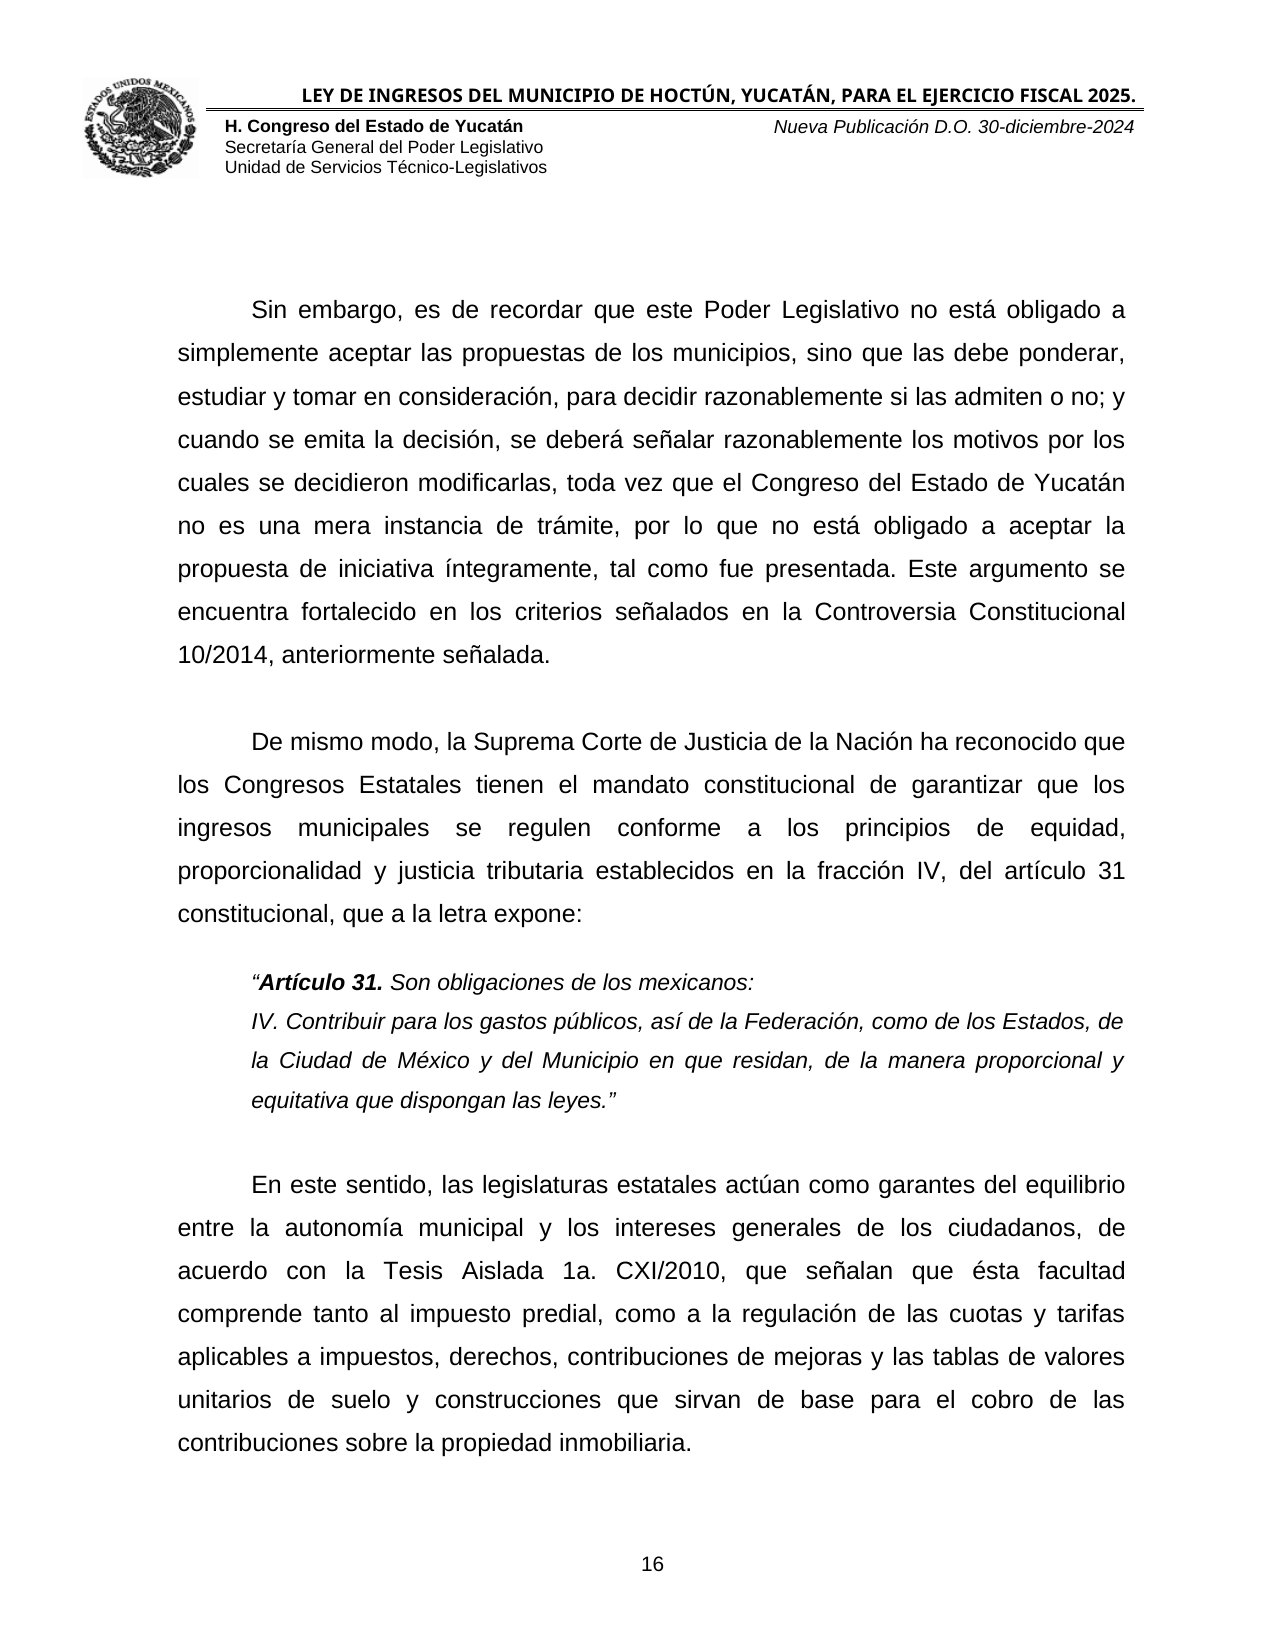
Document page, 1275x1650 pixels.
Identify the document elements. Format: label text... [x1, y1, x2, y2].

text “Artículo 31. Son obligaciones de los mexicanos: [251, 968, 1127, 995]
text Sin embargo, es de recordar que este Poder Legislativo no está obligado a simplemente aceptar las propuestas de los municipios, sino que las debe ponderar, estudiar y tomar en consideración, para decidir razonablemente si las admiten o no; y cuando se emita la decisión, se deberá señalar razonablemente los motivos por los cuales se decidieron modificarlas, toda vez que el Congreso del Estado de Yucatán no es una mera instancia de trámite, por lo que no está obligado a aceptar la propuesta de iniciativa íntegramente, tal como fue presentada. Este argumento se encuentra fortalecido en los criterios señalados en la Controversia Constitucional 10/2014, anteriormente señalada. [177, 295, 1127, 669]
text En este sentido, las legislaturas estatales actúan como garantes del equilibrio entre la autonomía municipal y los intereses generales de los ciudadanos, de acuerdo con la Tesis Aislada 1a. CXI/2010, que señalan que ésta facultad comprende tanto al impuesto predial, como a la regulación de las cuotas y tarifas aplicables a impuestos, derechos, contribuciones de mejoras y las tablas de valores unitarios de suelo y construcciones que sirvan de base para el cobro de las contribuciones sobre la propiedad inmobiliaria. [177, 1169, 1127, 1457]
text De mismo modo, la Suprema Corte de Justicia de la Nación ha reconocido que los Congresos Estatales tienen el mandato constitucional de garantizar que los ingresos municipales se regulen conforme a los principios de equidad, proporcionalidad y justicia tributaria establecidos en la fracción IV, del artículo 31 constitucional, que a la letra expone: [177, 727, 1127, 928]
text IV. Contribuir para los gastos públicos, así de la Federación, como de los Estados, de la Ciudad de México y del Municipio en que residan, de la manera proporcional y equitativa que dispongan las leyes.” [251, 1008, 1127, 1113]
